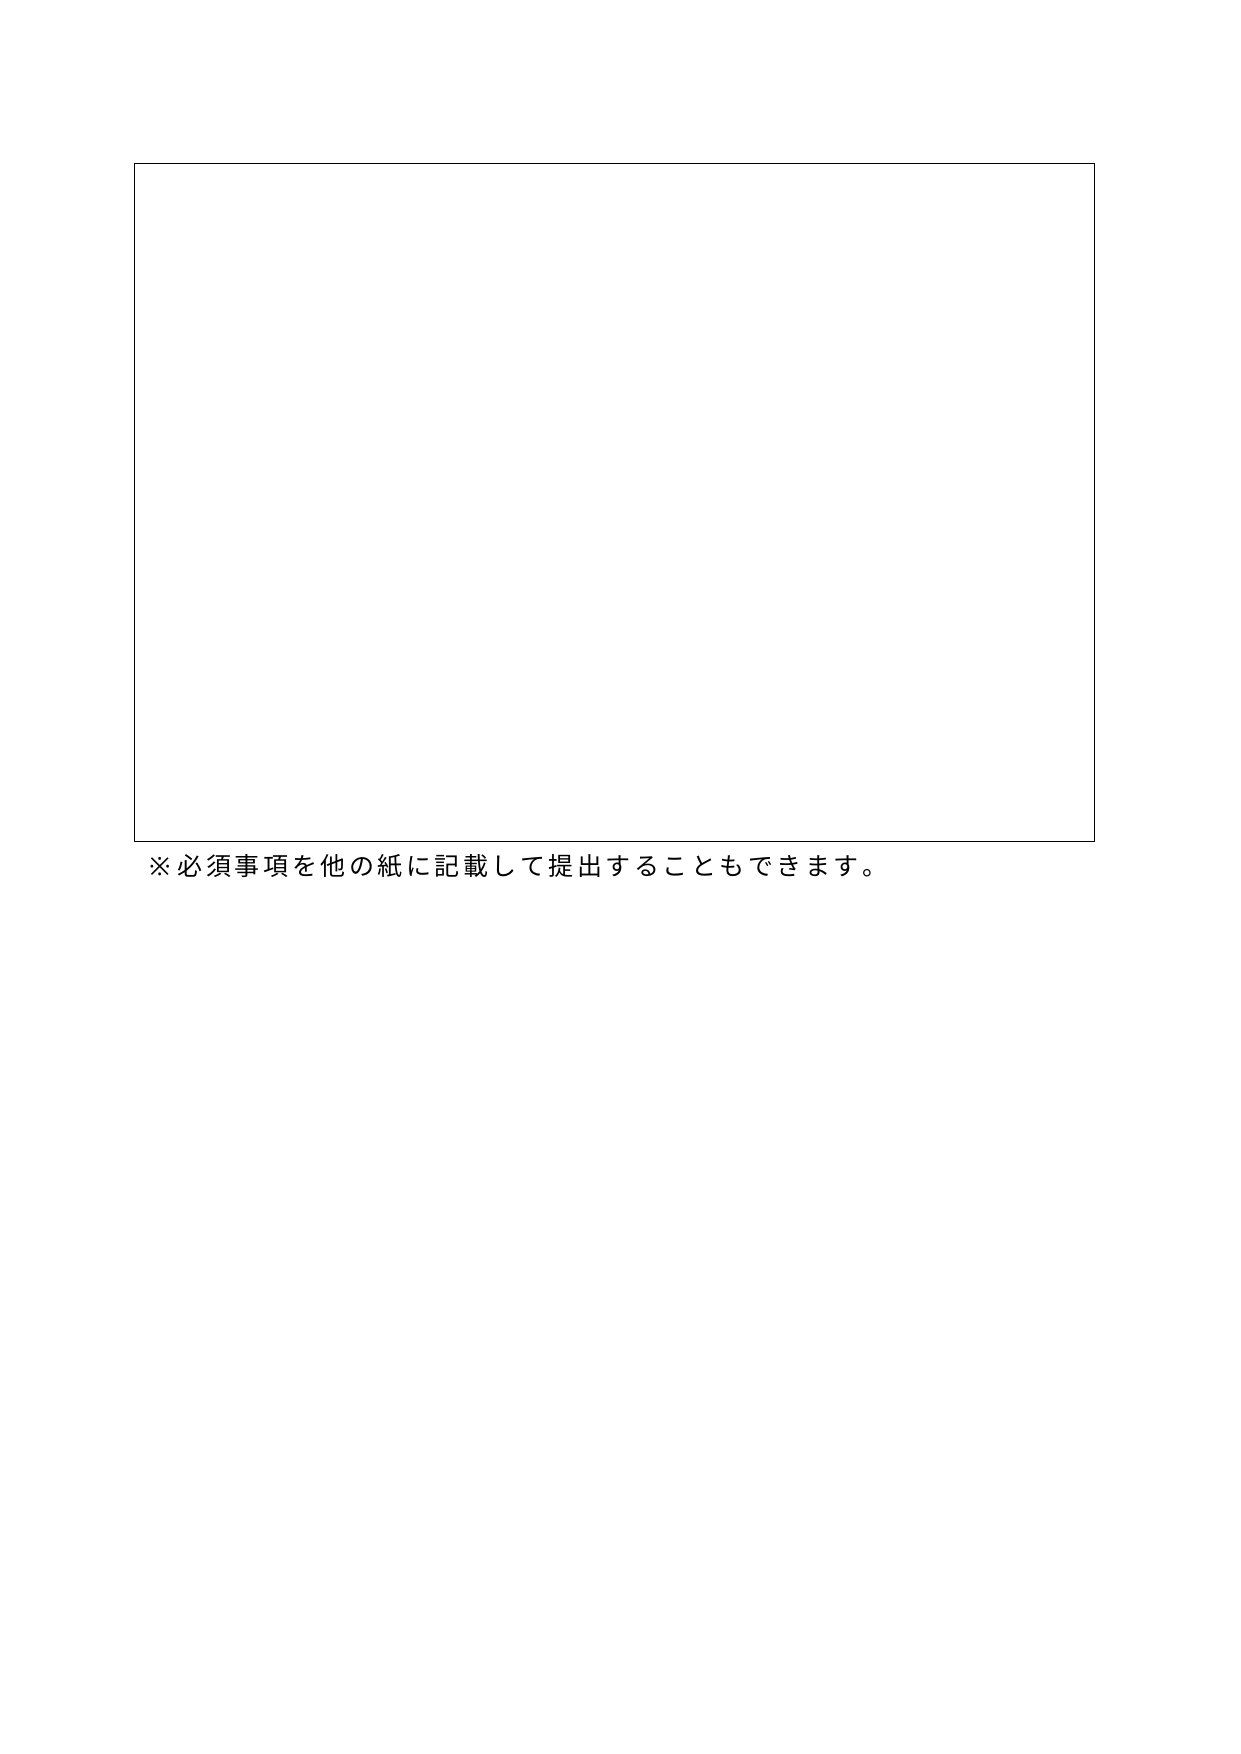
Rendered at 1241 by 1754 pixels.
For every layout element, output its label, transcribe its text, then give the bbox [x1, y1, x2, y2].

table_cell [135, 164, 1094, 841]
text ※必須事項を他の紙に記載して提出することもできます。 [149, 842, 1091, 888]
